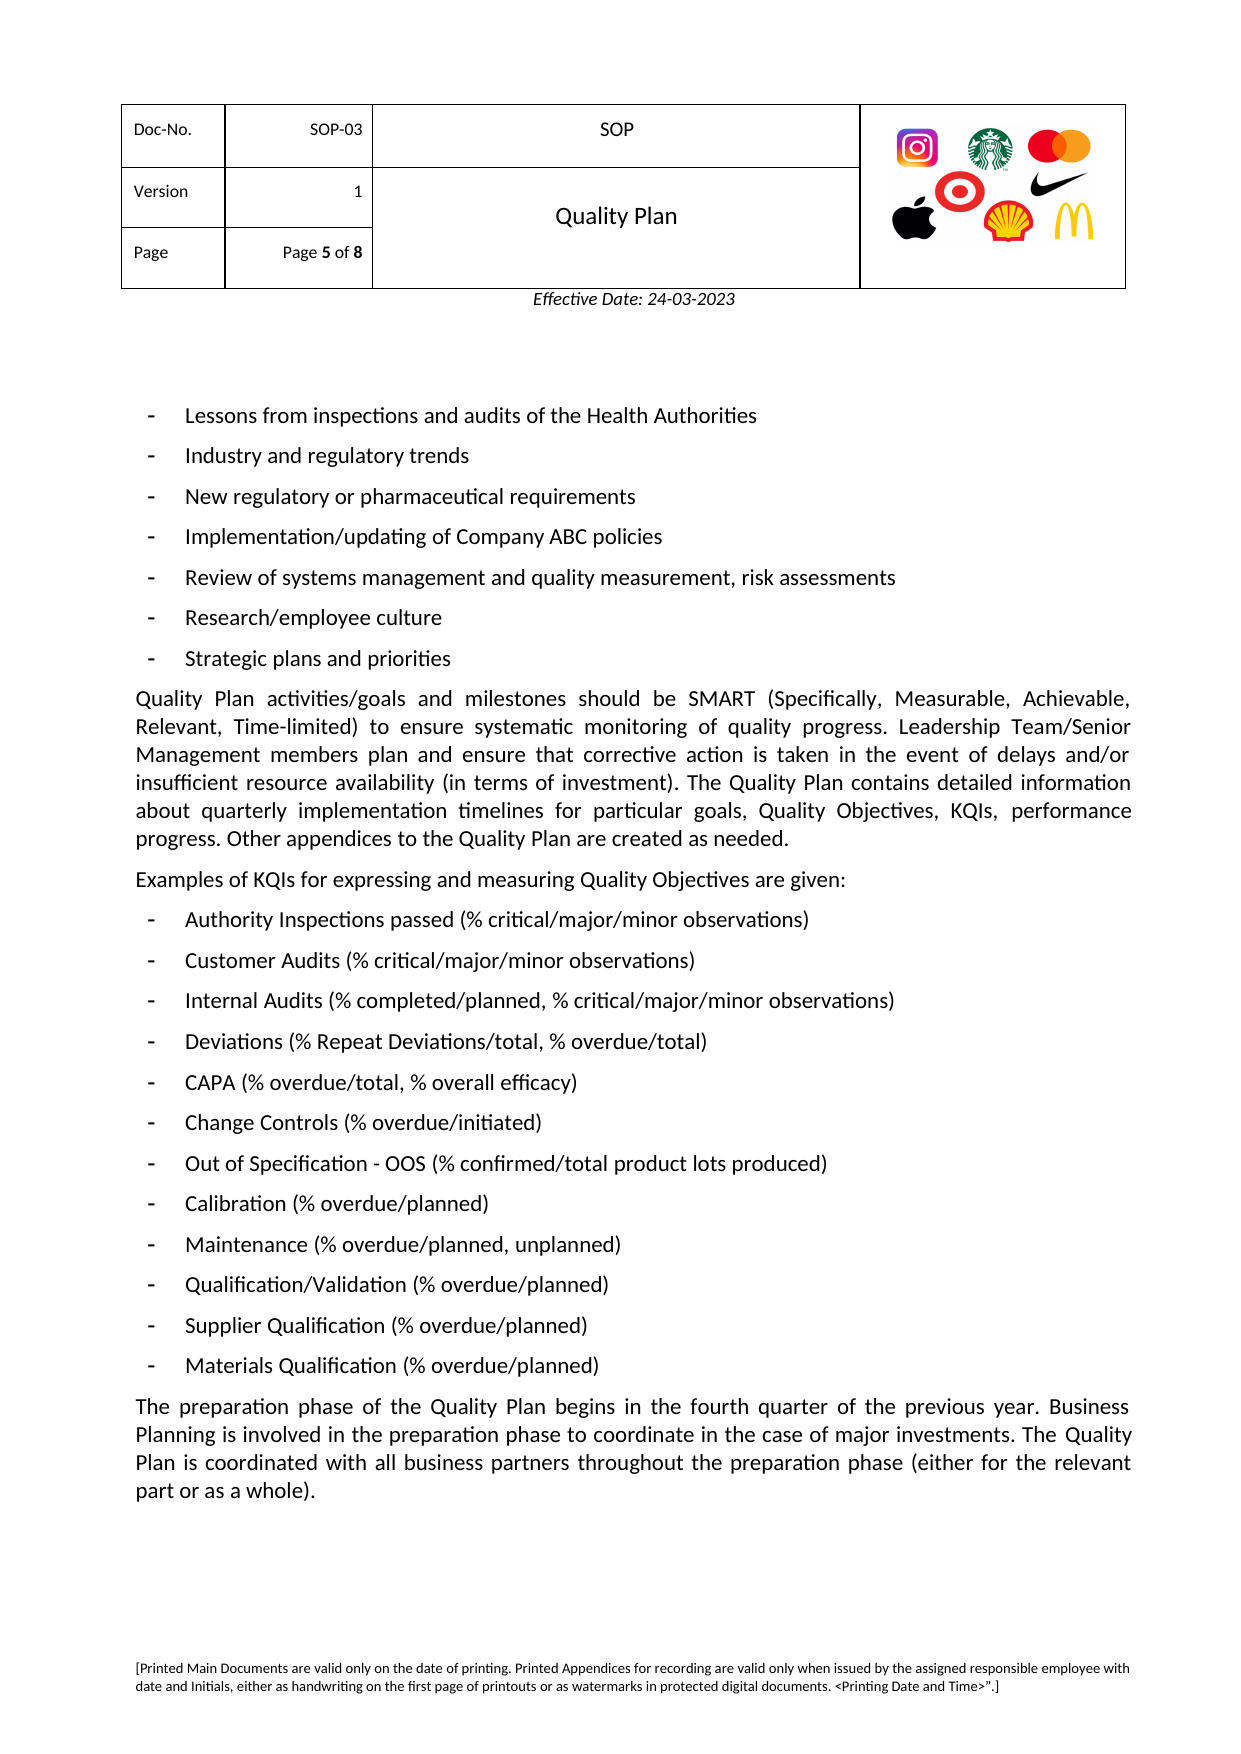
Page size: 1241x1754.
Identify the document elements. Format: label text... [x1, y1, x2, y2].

text Examples of KQIs for expressing and measuring Quality Objectives are given: [135, 865, 1132, 893]
list Qualification/Validation (% overdue/planned) [147, 1270, 1132, 1298]
text Quality Plan activities/goals and milestones should be SMART (Specifically, Measurable, Achievable, Relevant, Time-limited) to ensure systematic monitoring of quality progress. Leadership Team/Senior Management members plan and ensure that corrective action is taken in the event of delays and/or insufficient resource availability (in terms of investment). The Quality Plan contains detailed information about quarterly implementation timelines for particular goals, Quality Objectives, KQIs, performance progress. Other appendices to the Quality Plan are created as needed. [135, 684, 1132, 852]
list Calibration (% overdue/planned) [147, 1189, 1132, 1217]
list Implementation/updating of Company ABC policies [147, 522, 1132, 550]
list New regulatory or pharmaceutical requirements [147, 482, 1132, 510]
list Research/employee culture [147, 603, 1132, 631]
list Deviations (% Repeat Deviations/total, % overdue/total) [147, 1027, 1132, 1055]
list Authority Inspections passed (% critical/major/minor observations) [147, 906, 1132, 933]
list CAPA (% overdue/total, % overall efficacy) [147, 1068, 1132, 1096]
list Out of Specification - OOS (% confirmed/total product lots produced) [147, 1149, 1132, 1177]
list Customer Audits (% critical/major/minor observations) [147, 946, 1132, 974]
list Materials Qualification (% overdue/planned) [147, 1351, 1132, 1379]
list Lessons from inspections and audits of the Health Authorities [147, 401, 1132, 429]
list Internal Audits (% completed/planned, % critical/major/minor observations) [147, 987, 1132, 1014]
list Change Controls (% overdue/initiated) [147, 1108, 1132, 1136]
list Strategic plans and priorities [147, 644, 1132, 672]
list Maintenance (% overdue/planned, unplanned) [147, 1230, 1132, 1258]
text The preparation phase of the Quality Plan begins in the fourth quarter of the previous year. Business Planning is involved in the preparation phase to coordinate in the case of major investments. The Quality Plan is coordinated with all business partners throughout the preparation phase (either for the relevant part or as a whole). [135, 1392, 1132, 1504]
picture [889, 124, 1097, 244]
list Industry and regulatory trends [147, 441, 1132, 469]
list Review of systems management and quality measurement, risk assessments [147, 563, 1132, 591]
list Supplier Qualification (% overdue/planned) [147, 1311, 1132, 1339]
